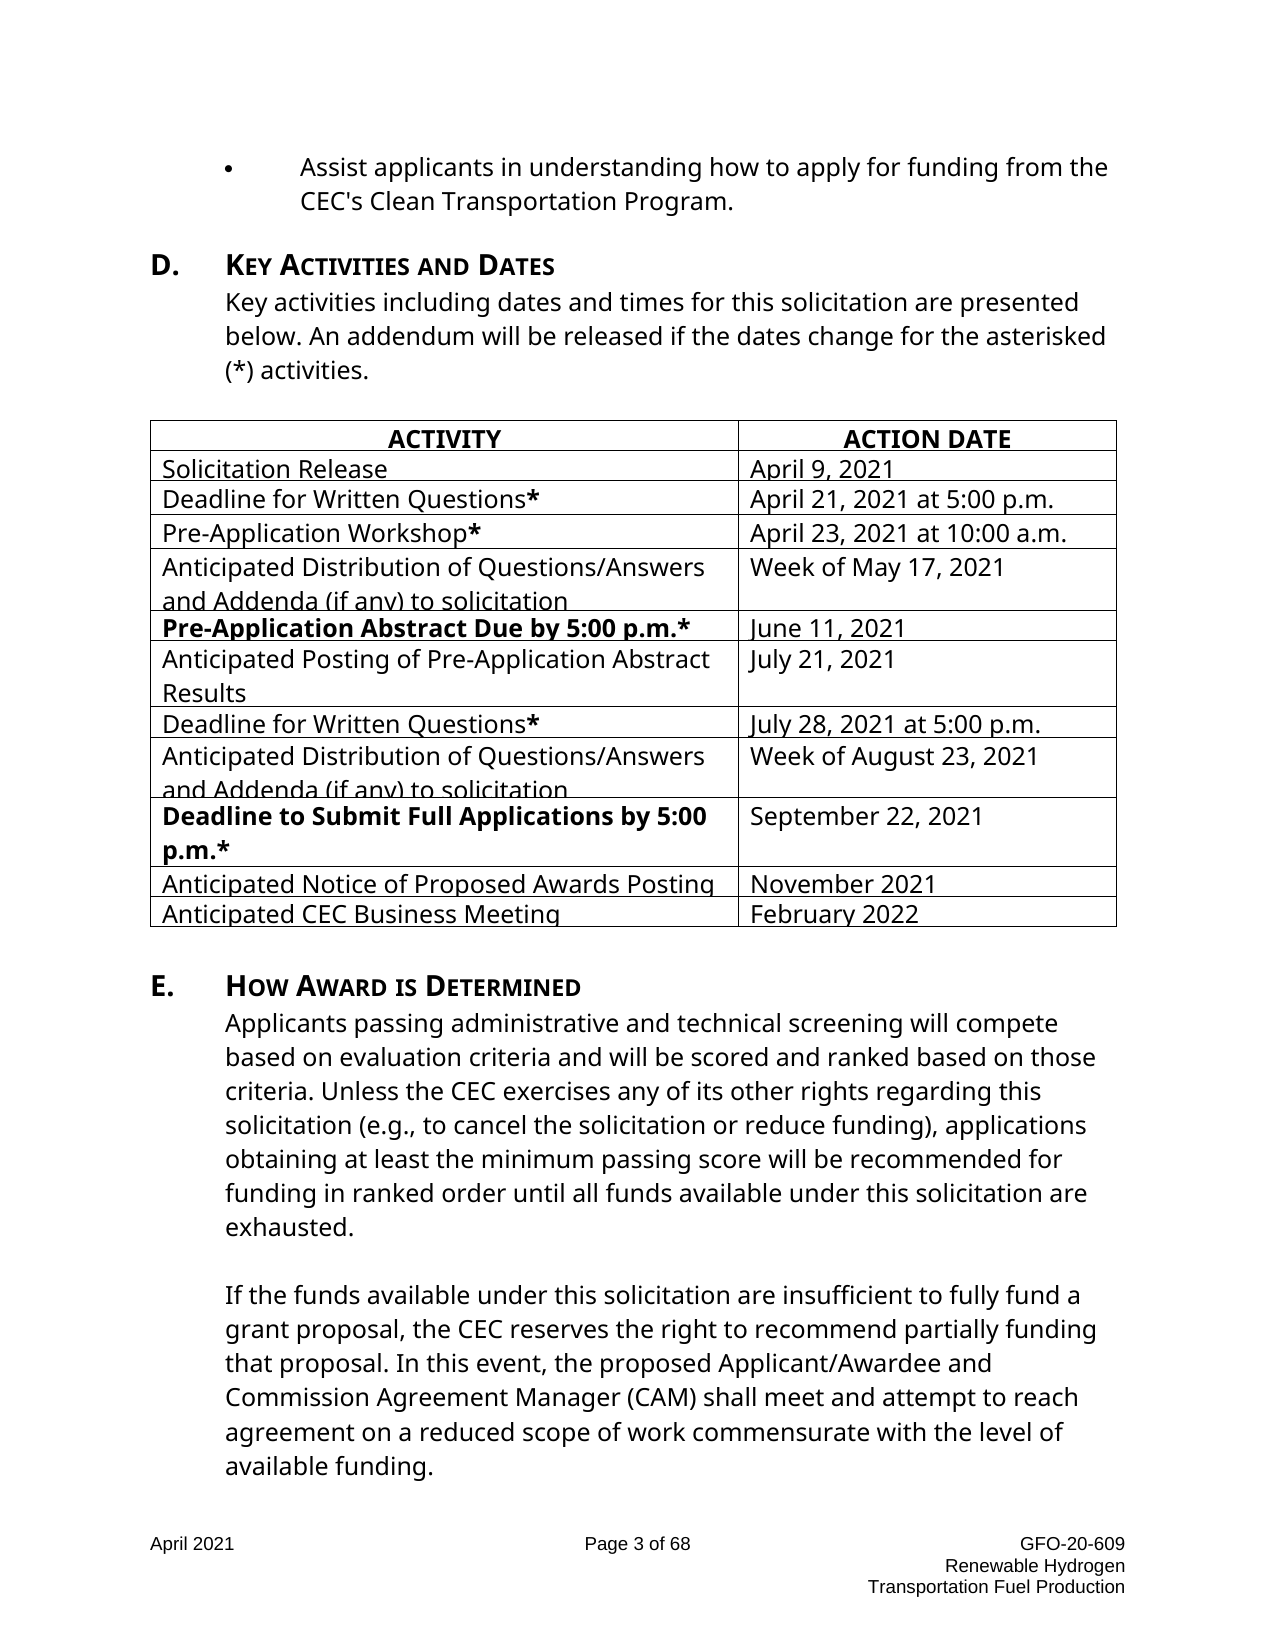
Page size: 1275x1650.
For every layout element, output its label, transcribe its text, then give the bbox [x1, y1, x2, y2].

table_cell Anticipated Notice of Proposed Awards Posting [151, 867, 738, 896]
table_cell Anticipated Posting of Pre-Application Abstract Results [151, 641, 738, 706]
table_cell Deadline for Written Questions* [151, 707, 738, 737]
table_cell Anticipated Distribution of Questions/Answers and Addenda (if any) to solicitation [151, 738, 738, 797]
table_header ACTION DATE [739, 421, 1116, 450]
table_cell April 9, 2021 [739, 451, 1116, 480]
table_cell September 22, 2021 [739, 798, 1116, 866]
table_cell Deadline to Submit Full Applications by 5:00 p.m.* [151, 798, 738, 866]
text Key activities including dates and times for this solicitation are presented below. An addendum will be released if the dates change for the asterisked (*) activities. [225, 284, 1125, 386]
text Applicants passing administrative and technical screening will compete based on evaluation criteria and will be scored and ranked based on those criteria. Unless the CEC exercises any of its other rights regarding this solicitation (e.g., to cancel the solicitation or reduce funding), applications obtaining at least the minimum passing score will be recommended for funding in ranked order until all funds available under this solicitation are exhausted. [225, 1005, 1125, 1244]
text If the funds available under this solicitation are insufficient to fully fund a grant proposal, the CEC reserves the right to recommend partially funding that proposal. In this event, the proposed Applicant/Awardee and Commission Agreement Manager (CAM) shall meet and attempt to reach agreement on a reduced scope of work commensurate with the level of available funding. [225, 1278, 1125, 1482]
list Assist applicants in understanding how to apply for funding from the CEC's Clean Transportation Program. [225, 150, 1125, 244]
table_cell April 21, 2021 at 5:00 p.m. [739, 481, 1116, 514]
subtitle Key Activities and Dates [150, 244, 1125, 284]
table_cell Anticipated CEC Business Meeting [151, 897, 738, 926]
table_cell February 2022 [739, 897, 1116, 926]
table_cell Week of August 23, 2021 [739, 738, 1116, 797]
table_cell Anticipated Distribution of Questions/Answers and Addenda (if any) to solicitation [151, 549, 738, 610]
table_cell Week of May 17, 2021 [739, 549, 1116, 610]
table_cell Pre-Application Workshop* [151, 515, 738, 548]
table_cell Pre-Application Abstract Due by 5:00 p.m.* [151, 611, 738, 640]
table_cell Deadline for Written Questions* [151, 481, 738, 514]
table_cell November 2021 [739, 867, 1116, 896]
subtitle How Award is Determined [150, 966, 1125, 1005]
table_cell July 28, 2021 at 5:00 p.m. [739, 707, 1116, 737]
table_cell Solicitation Release [151, 451, 738, 480]
table_header ACTIVITY [151, 421, 738, 450]
table_cell April 23, 2021 at 10:00 a.m. [739, 515, 1116, 548]
table_cell July 21, 2021 [739, 641, 1116, 706]
table_cell June 11, 2021 [739, 611, 1116, 640]
